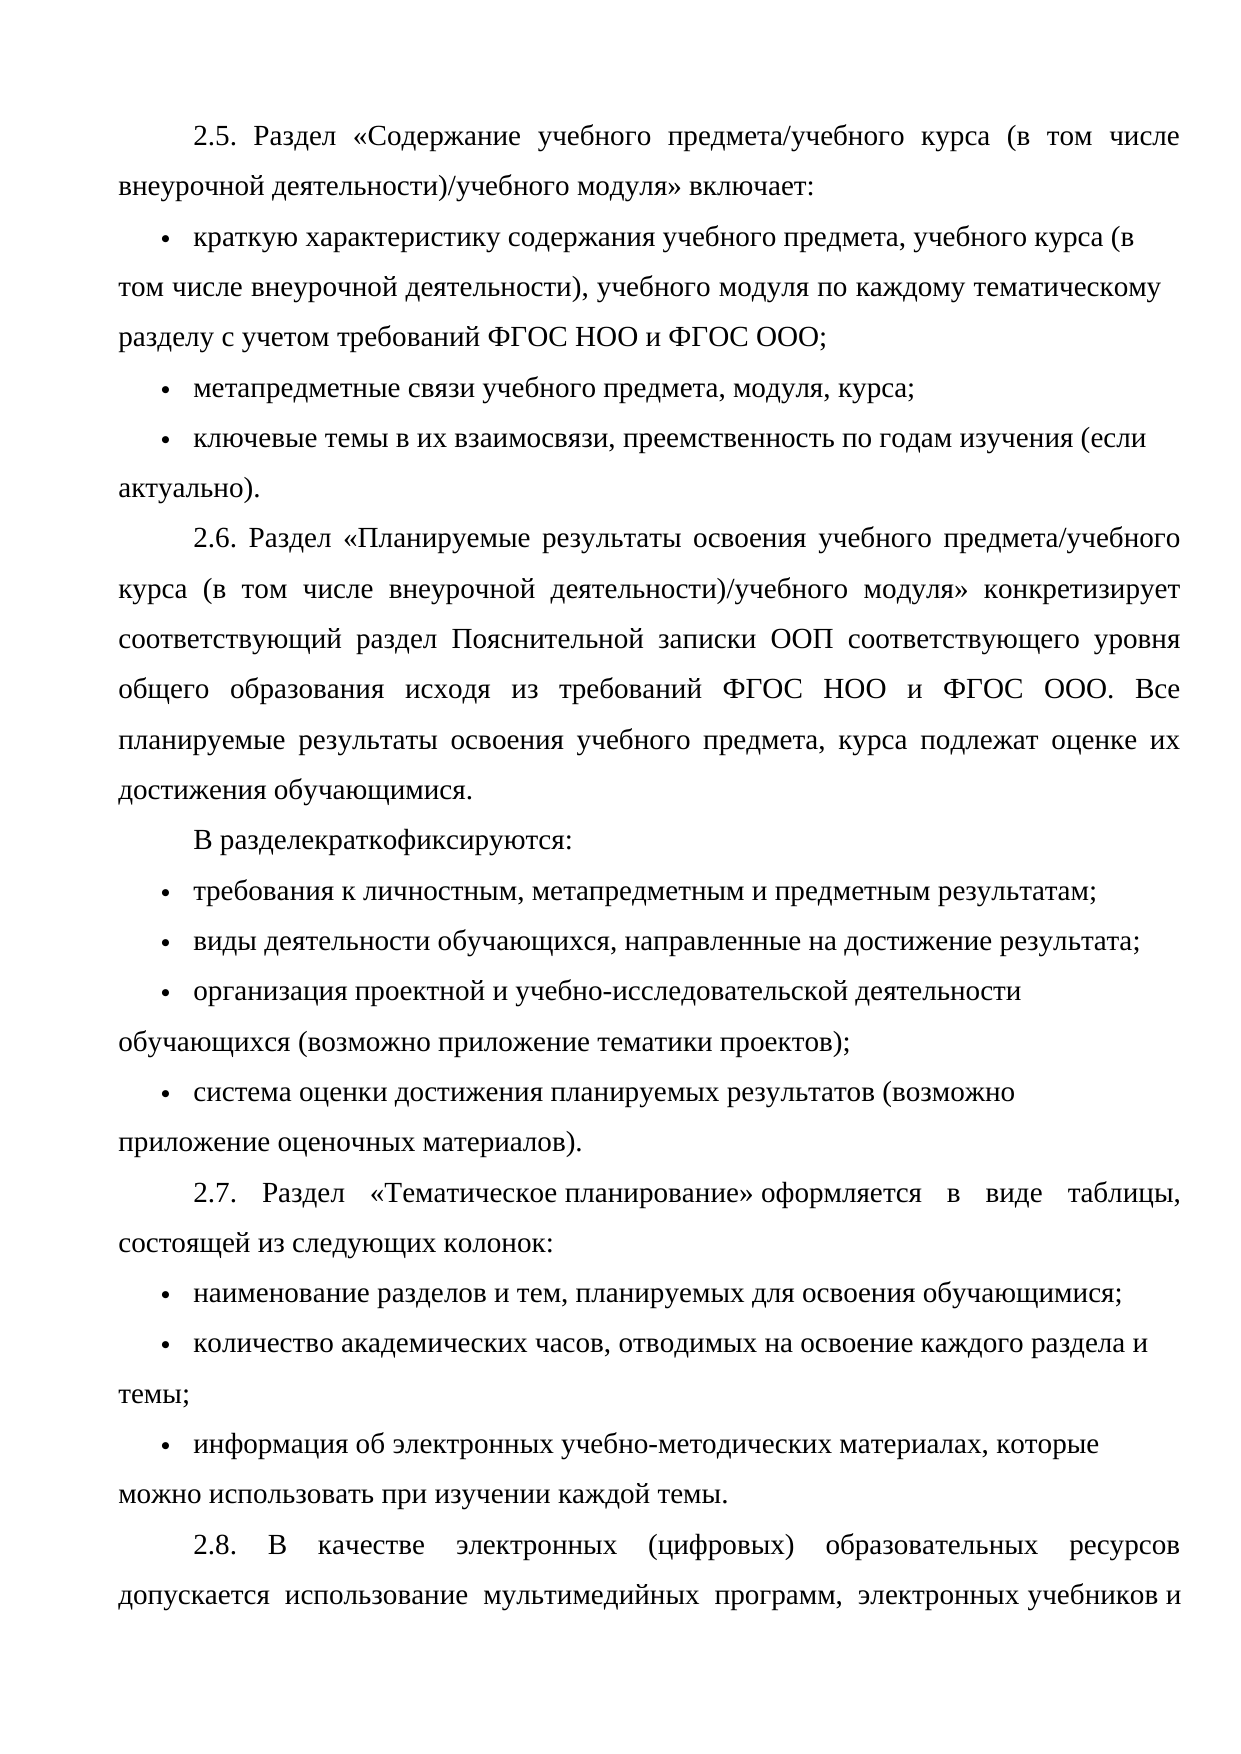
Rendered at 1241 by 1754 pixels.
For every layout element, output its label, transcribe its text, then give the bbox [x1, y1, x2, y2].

list наименование разделов и тем, планируемых для освоения обучающимися; [162, 1275, 1162, 1309]
list система оценки достижения планируемых результатов (возможно [162, 1074, 1162, 1108]
list краткую характеристику содержания учебного предмета, учебного курса (в [162, 219, 1162, 252]
text актуально). [118, 470, 1162, 504]
text 2.6. Раздел «Планируемые результаты освоения учебного предмета/учебного курса (в том числе внеурочной деятельности)/учебного модуля» конкретизирует соответствующий раздел Пояснительной записки ООП соответствующего уровня общего образования исходя из требований ФГОС НОО и ФГОС ООО. Все планируемые результаты освоения учебного предмета, курса подлежат оценке их достижения обучающимися. [118, 521, 1181, 806]
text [118, 1527, 1181, 1611]
list требования к личностным, метапредметным и предметным результатам; [162, 873, 1162, 906]
list ключевые темы в их взаимосвязи, преемственность по годам изучения (если [162, 420, 1162, 453]
list количество академических часов, отводимых на освоение каждого раздела и [162, 1326, 1162, 1359]
list метапредметные связи учебного предмета, модуля, курса; [162, 370, 1162, 403]
text В разделекраткофиксируются: [118, 822, 1181, 856]
text 2.5. Раздел «Содержание учебного предмета/учебного курса (в том числе внеурочной деятельности)/учебного модуля» включает: [118, 118, 1181, 202]
list организация проектной и учебно-исследовательской деятельности [162, 973, 1162, 1007]
text темы; [118, 1376, 1162, 1409]
text 2.7. Раздел «Тематическое планирование» оформляется в виде таблицы, состоящей из следующих колонок: [118, 1175, 1181, 1258]
text том числе внеурочной деятельности), учебного модуля по каждому тематическому разделу с учетом требований ФГОС НОО и ФГОС ООО; [118, 269, 1162, 353]
text можно использовать при изучении каждой темы. [118, 1477, 1162, 1510]
text приложение оценочных материалов). [118, 1124, 1162, 1158]
text обучающихся (возможно приложение тематики проектов); [118, 1024, 1162, 1057]
list информация об электронных учебно-методических материалах, которые [162, 1426, 1162, 1460]
list виды деятельности обучающихся, направленные на достижение результата; [162, 923, 1162, 957]
